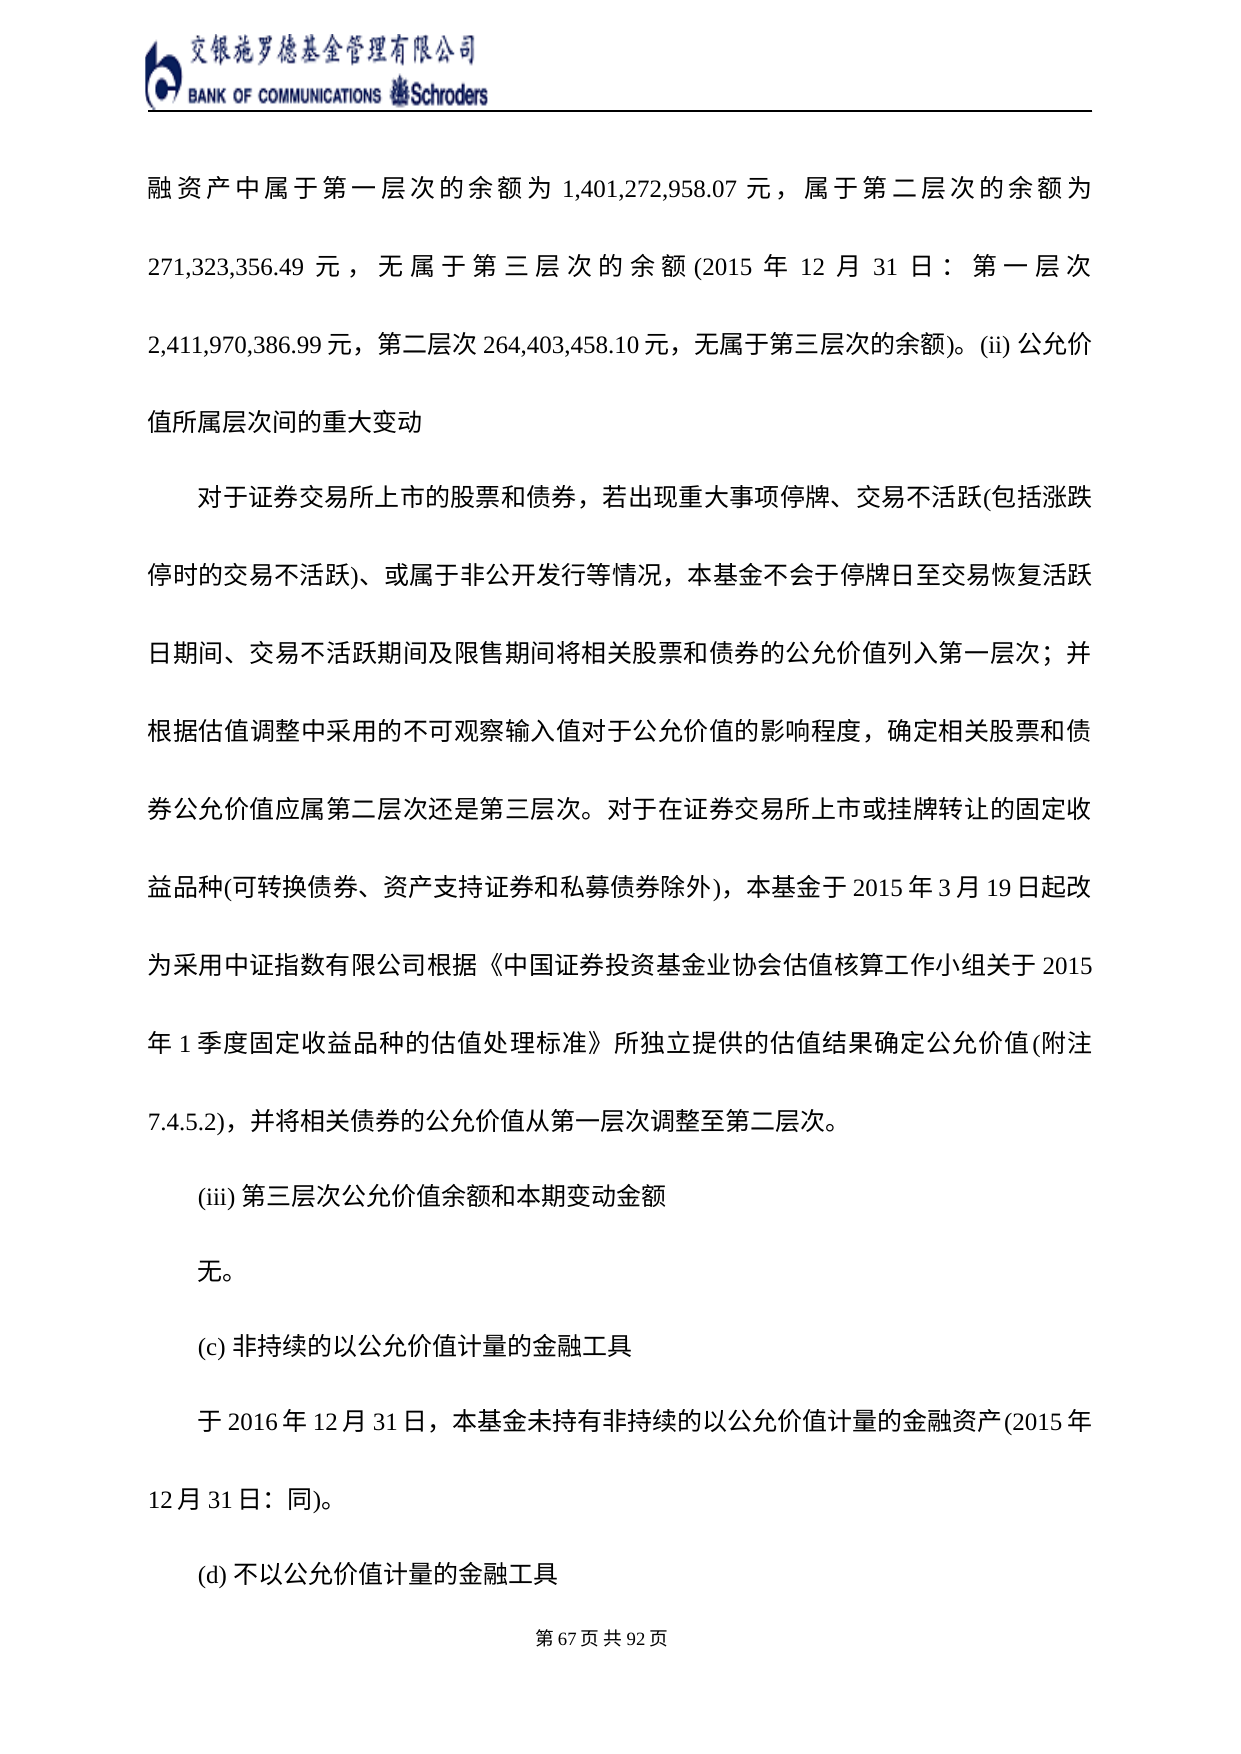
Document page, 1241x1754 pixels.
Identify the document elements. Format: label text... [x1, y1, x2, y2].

text 于2016年12月31日，本基金未持有非持续的以公允价值计量的金融资产(2015年12月31日：同)。 [148, 1387, 1092, 1530]
text 对于证券交易所上市的股票和债券，若出现重大事项停牌、交易不活跃(包括涨跌停时的交易不活跃)、或属于非公开发行等情况，本基金不会于停牌日至交易恢复活跃日期间、交易不活跃期间及限售期间将相关股票和债券的公允价值列入第一层次；并根据估值调整中采用的不可观察输入值对于公允价值的影响程度，确定相关股票和债券公允价值应属第二层次还是第三层次。对于在证券交易所上市或挂牌转让的固定收益品种(可转换债券、资产支持证券和私募债券除外)，本基金于2015年3月19日起改为采用中证指数有限公司根据《中国证券投资基金业协会估值核算工作小组关于2015年1季度固定收益品种的估值处理标准》所独立提供的估值结果确定公允价值(附注7.4.5.2)，并将相关债券的公允价值从第一层次调整至第二层次。 [148, 463, 1092, 1152]
picture [145, 34, 488, 110]
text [148, 154, 1092, 453]
text (d) 不以公允价值计量的金融工具 [148, 1541, 1092, 1606]
text 无。 [148, 1237, 1092, 1302]
text (c) 非持续的以公允价值计量的金融工具 [148, 1312, 1092, 1377]
text (iii) 第三层次公允价值余额和本期变动金额 [148, 1162, 1092, 1227]
